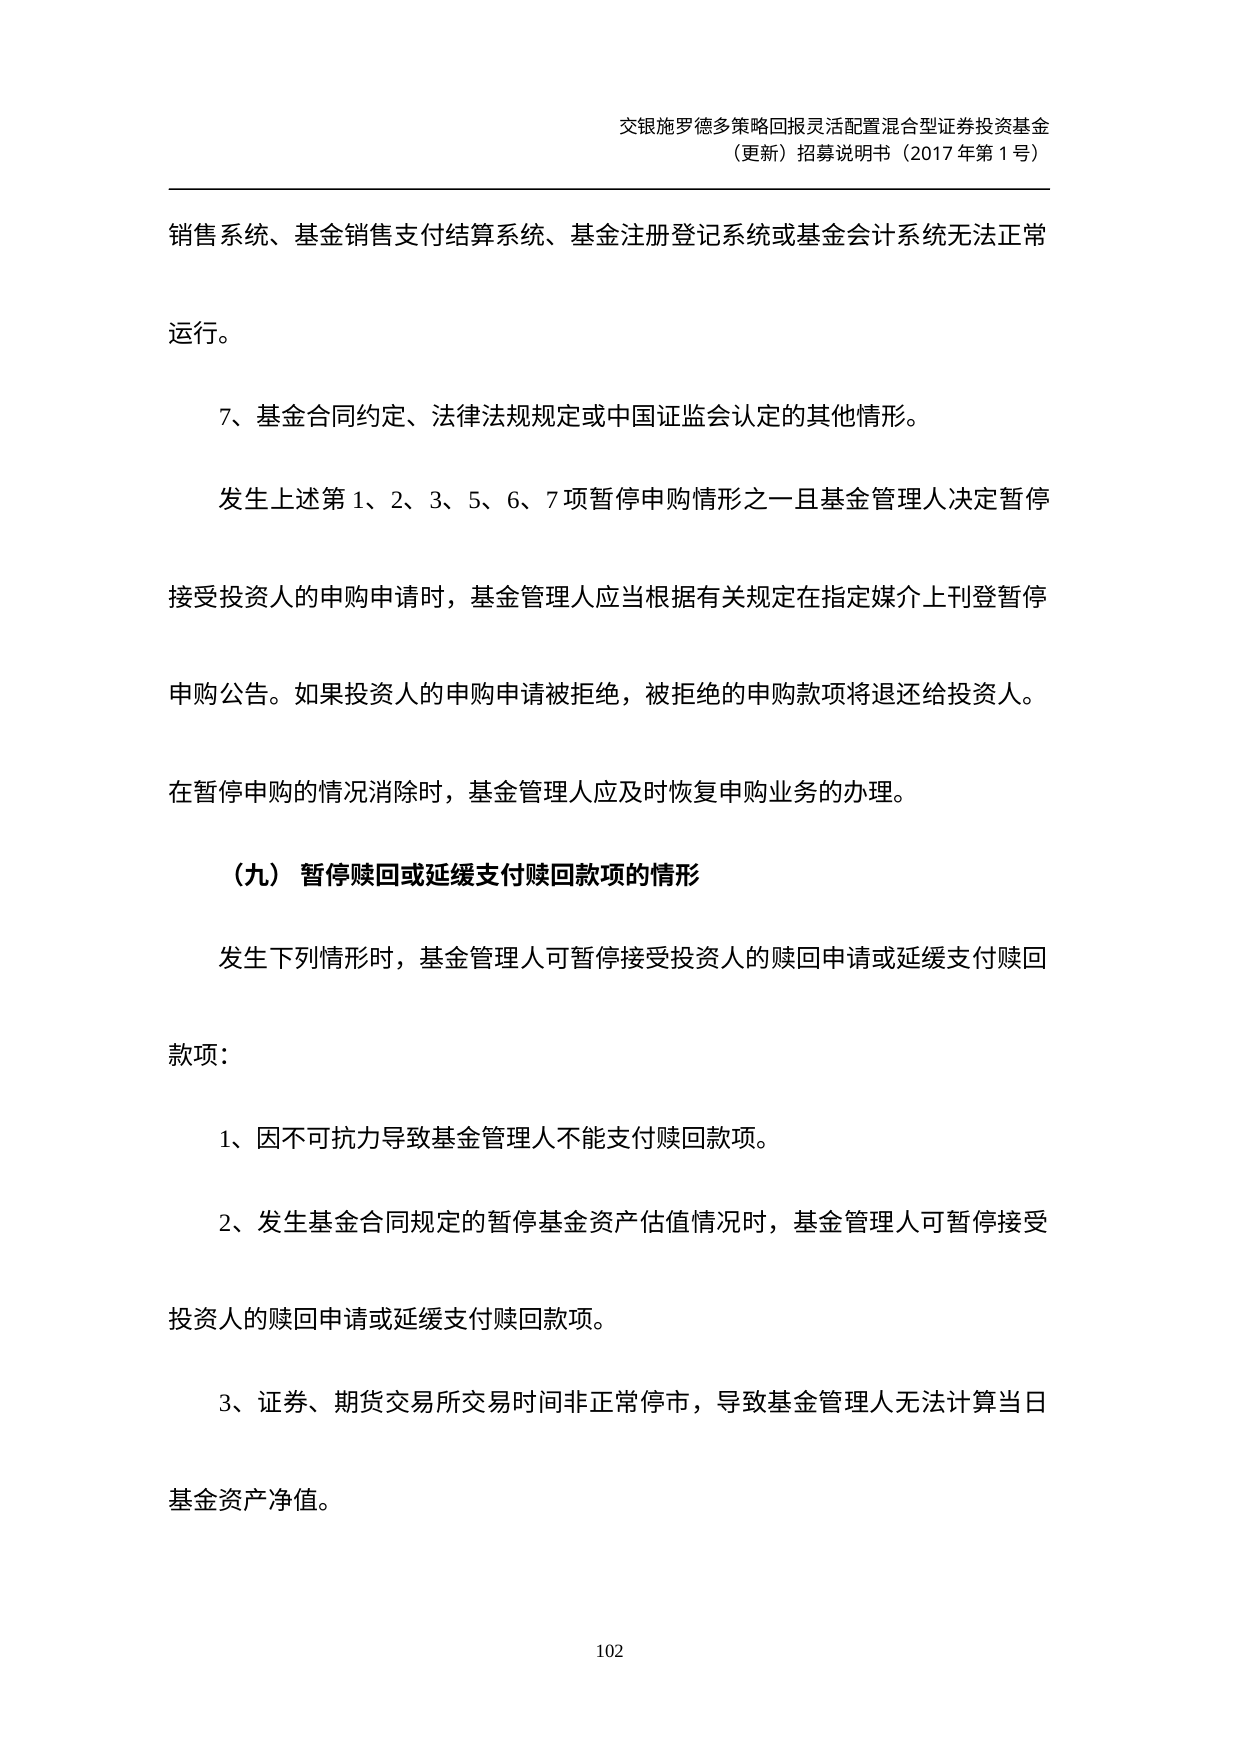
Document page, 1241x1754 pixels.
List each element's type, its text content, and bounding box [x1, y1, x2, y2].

text 发生上述第1、2、3、5、6、7项暂停申购情形之一且基金管理人决定暂停接受投资人的申购申请时，基金管理人应当根据有关规定在指定媒介上刊登暂停申购公告。如果投资人的申购申请被拒绝，被拒绝的申购款项将退还给投资人。在暂停申购的情况消除时，基金管理人应及时恢复申购业务的办理。 [169, 465, 1050, 823]
text 7、基金合同约定、法律法规规定或中国证监会认定的其他情形。 [169, 382, 1050, 447]
text 1、因不可抗力导致基金管理人不能支付赎回款项。 [169, 1104, 1050, 1169]
text 2、发生基金合同规定的暂停基金资产估值情况时，基金管理人可暂停接受投资人的赎回申请或延缓支付赎回款项。 [169, 1188, 1050, 1350]
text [169, 201, 1050, 364]
text 发生下列情形时，基金管理人可暂停接受投资人的赎回申请或延缓支付赎回款项： [169, 924, 1050, 1086]
list 暂停赎回或延缓支付赎回款项的情形 [169, 841, 1050, 906]
text 3、证券、期货交易所交易时间非正常停市，导致基金管理人无法计算当日基金资产净值。 [169, 1368, 1050, 1531]
